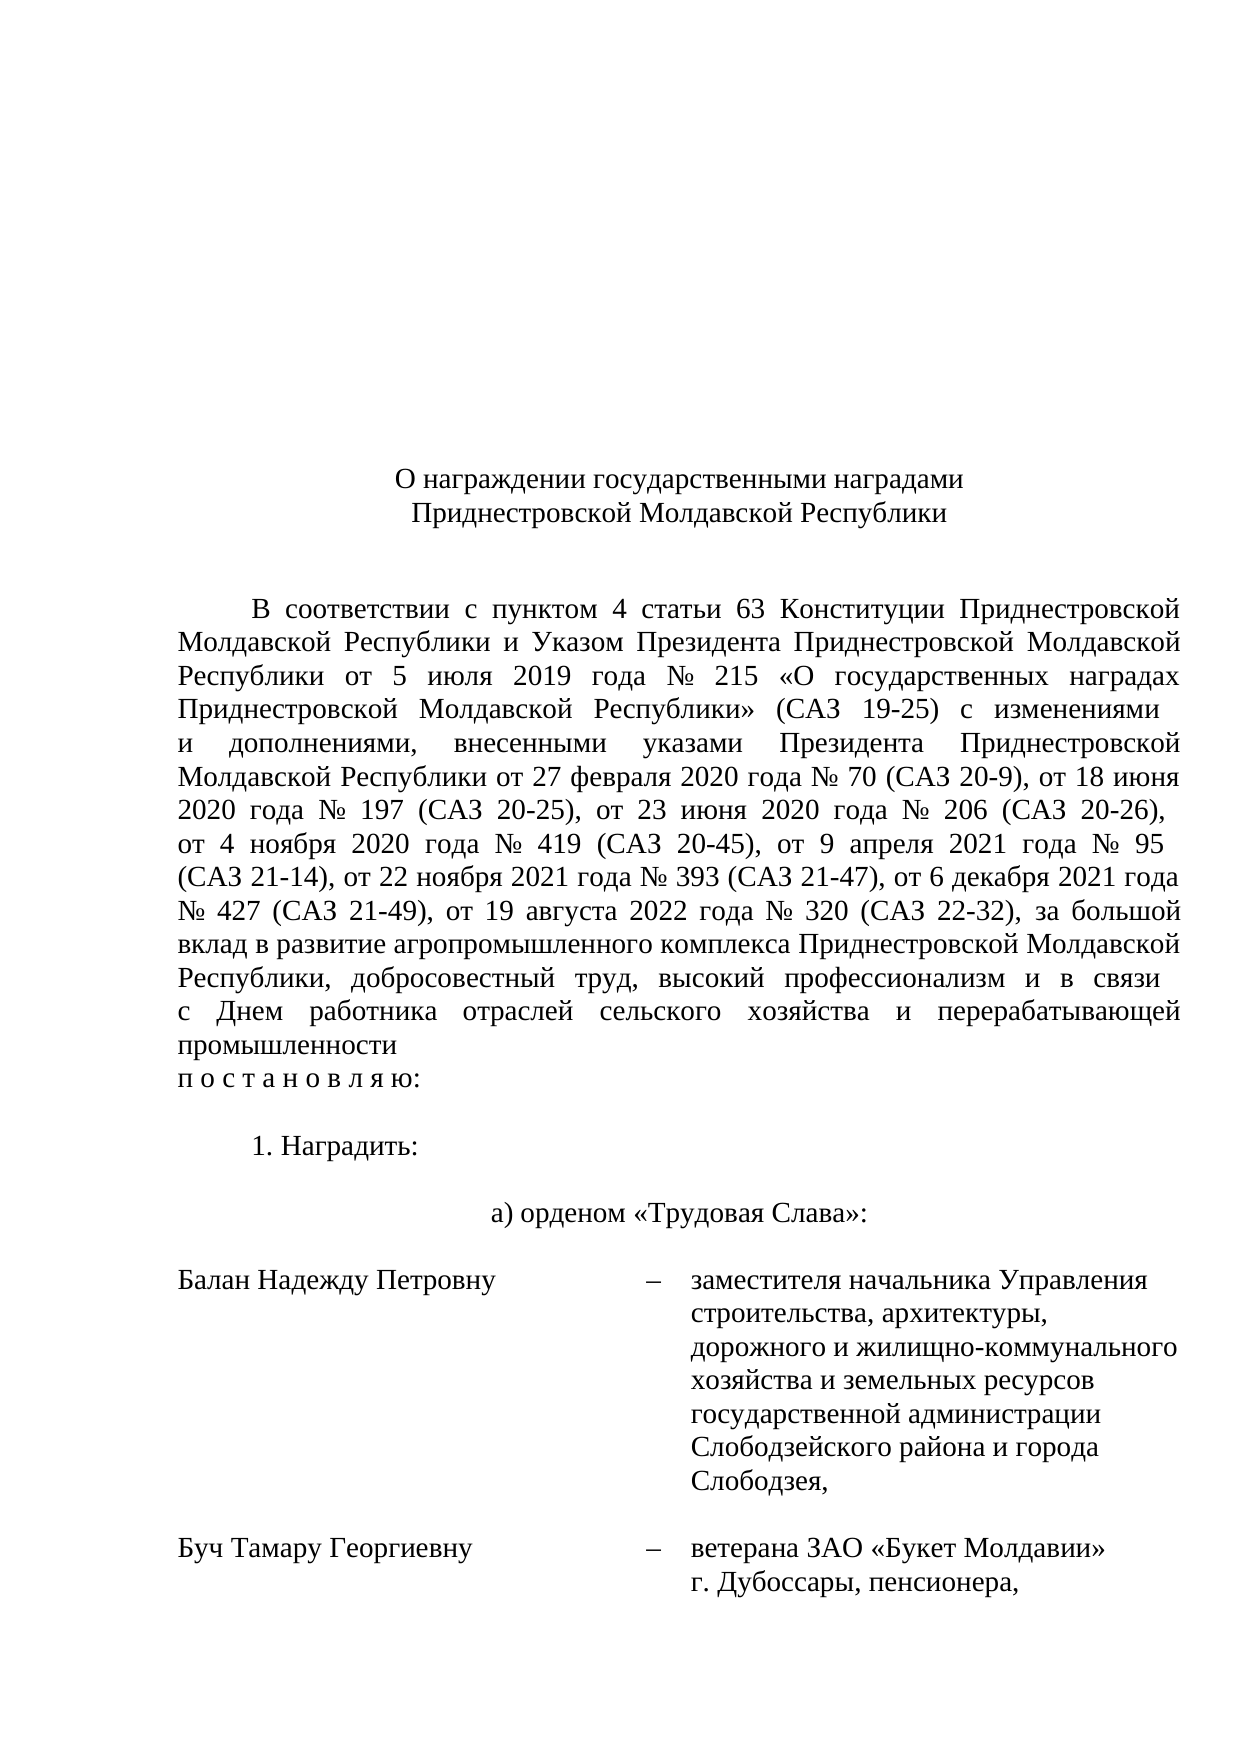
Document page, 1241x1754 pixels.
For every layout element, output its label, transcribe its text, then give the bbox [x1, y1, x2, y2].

text О награждении государственными наградами Приднестровской Молдавской Республики [177, 462, 1181, 557]
table_header Балан Надежду Петровну [166, 1262, 635, 1530]
table_cell – [635, 1530, 679, 1631]
list Наградить: [177, 1128, 1181, 1161]
text п о с т а н о в л я ю: [177, 1061, 1181, 1094]
table_cell Буч Тамару Георгиевну [166, 1530, 635, 1631]
table_header заместителя начальника Управления строительства, архитектуры, дорожного и жилищно-коммунального хозяйства и земельных ресурсов государственной администрации Слободзейского района и города Слободзея, [679, 1262, 1196, 1530]
text В соответствии с пунктом 4 статьи 63 Конституции Приднестровской Молдавской Республики и Указом Президента Приднестровской Молдавской Республики от 5 июля 2019 года № 215 «О государственных наградах Приднестровской Молдавской Республики» (САЗ 19-25) с изменениями и дополнениями, внесенными указами Президента Приднестровской Молдавской Республики от 27 февраля 2020 года № 70 (САЗ 20-9), от 18 июня 2020 года № 197 (САЗ 20-25), от 23 июня 2020 года № 206 (САЗ 20-26), от 4 ноября 2020 года № 419 (САЗ 20-45), от 9 апреля 2021 года № 95 (САЗ 21-14), от 22 ноября 2021 года № 393 (САЗ 21-47), от 6 декабря 2021 года № 427 (САЗ 21-49), от 19 августа 2022 года № 320 (САЗ 22-32), за большой вклад в развитие агропромышленного комплекса Приднестровской Молдавской Республики, добросовестный труд, высокий профессионализм и в связи с Днем работника отраслей сельского хозяйства и перерабатывающей промышленности [177, 591, 1181, 1061]
table_cell ветерана ЗАО «Букет Молдавии» г. Дубоссары, пенсионера, [679, 1530, 1196, 1631]
table_header – [635, 1262, 679, 1530]
list орденом «Трудовая Слава»: [177, 1195, 1181, 1228]
